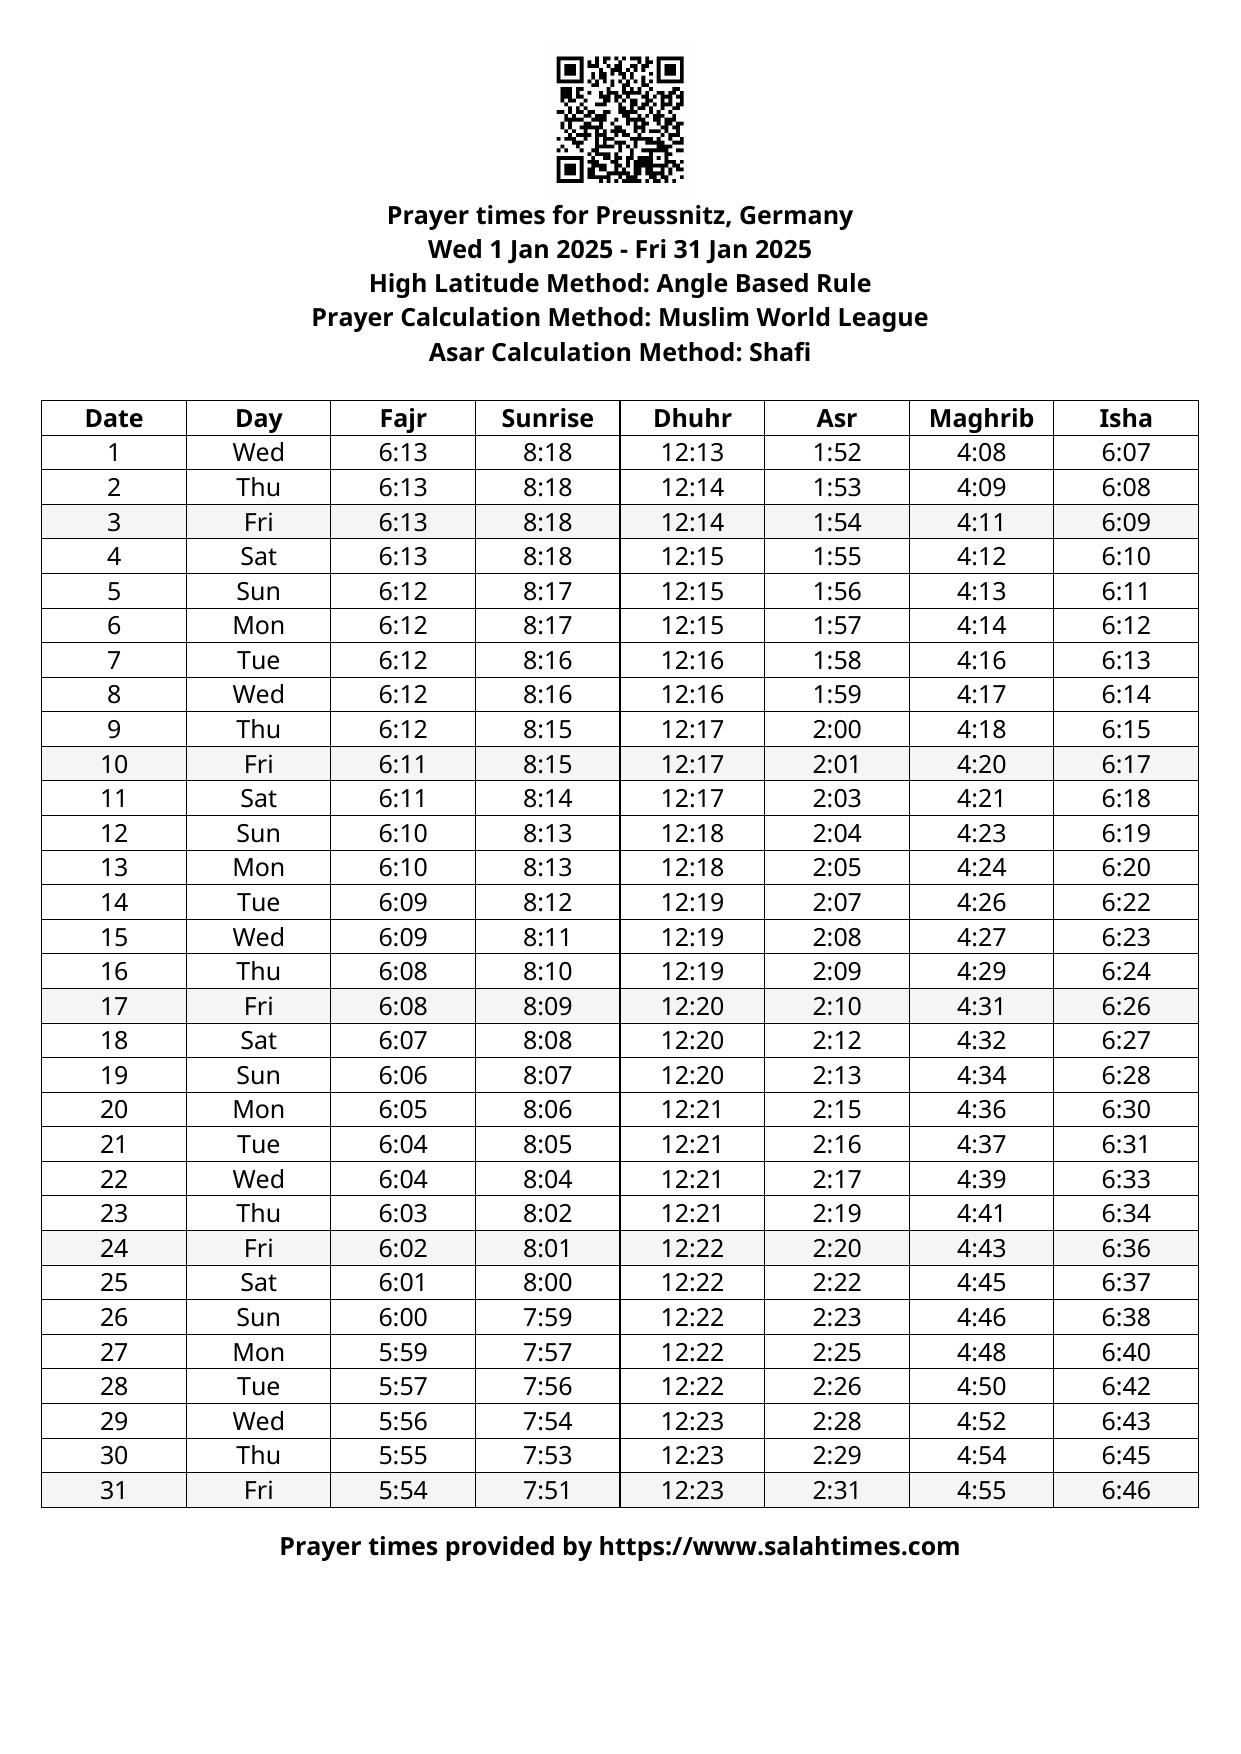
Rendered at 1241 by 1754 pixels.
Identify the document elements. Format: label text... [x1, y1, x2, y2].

table_cell 6:01 [331, 1266, 475, 1299]
table_cell 2 [42, 470, 186, 504]
table_cell 5:57 [331, 1369, 475, 1403]
table_cell 7:59 [476, 1300, 619, 1334]
table_cell Wed [187, 1404, 330, 1437]
table_cell 4:08 [910, 436, 1053, 469]
table_cell Tue [187, 643, 330, 677]
table_cell Wed [187, 1162, 330, 1195]
table_cell 8:13 [476, 851, 619, 884]
table_cell 12:21 [621, 1196, 764, 1230]
table_cell 13 [42, 851, 186, 884]
table_cell 2:05 [765, 851, 909, 884]
table_cell 4:21 [910, 781, 1053, 815]
table_cell 3 [42, 505, 186, 538]
table_cell 8:14 [476, 781, 619, 815]
table_header Isha [1054, 401, 1198, 434]
table_cell 12:19 [621, 954, 764, 988]
table_cell 4:46 [910, 1300, 1053, 1334]
table_cell 6:43 [1054, 1404, 1198, 1437]
table_cell 4:54 [910, 1439, 1053, 1472]
table_cell 2:22 [765, 1266, 909, 1299]
table_cell 4:50 [910, 1369, 1053, 1403]
table_cell 8:18 [476, 539, 619, 573]
table_cell 17 [42, 989, 186, 1022]
table_cell 4:27 [910, 920, 1053, 953]
text Prayer Calculation Method: Muslim World League [42, 300, 1198, 334]
table_cell 12:15 [621, 609, 764, 642]
table_cell 6:33 [1054, 1162, 1198, 1195]
table_cell 12:13 [621, 436, 764, 469]
table_cell Sun [187, 1300, 330, 1334]
table_cell 6:28 [1054, 1058, 1198, 1092]
table_cell Mon [187, 1093, 330, 1126]
table_cell Fri [187, 747, 330, 780]
table_cell 8:15 [476, 712, 619, 746]
table_cell 6:17 [1054, 747, 1198, 780]
table_cell Tue [187, 885, 330, 919]
table_cell 6:40 [1054, 1335, 1198, 1368]
table_cell 5:55 [331, 1439, 475, 1472]
table_cell 8:16 [476, 643, 619, 677]
table_cell 6:20 [1054, 851, 1198, 884]
table_cell 12:23 [621, 1404, 764, 1437]
table_cell 6:12 [331, 574, 475, 607]
table_cell 6:14 [1054, 678, 1198, 711]
table_cell Wed [187, 678, 330, 711]
table_cell Sun [187, 816, 330, 849]
table_cell 2:12 [765, 1024, 909, 1057]
table_cell 2:13 [765, 1058, 909, 1092]
table_header Date [42, 401, 186, 434]
table_cell 8:09 [476, 989, 619, 1022]
table_cell Tue [187, 1127, 330, 1161]
table_header Maghrib [910, 401, 1053, 434]
table_cell 12:22 [621, 1300, 764, 1334]
picture [542, 41, 699, 198]
table_cell 6:13 [331, 436, 475, 469]
table_cell 6:08 [331, 954, 475, 988]
table_cell 6:27 [1054, 1024, 1198, 1057]
table_cell 10 [42, 747, 186, 780]
table_cell 8:13 [476, 816, 619, 849]
table_cell 12:16 [621, 643, 764, 677]
table_cell 6:04 [331, 1162, 475, 1195]
table_cell 30 [42, 1439, 186, 1472]
table_cell 7:53 [476, 1439, 619, 1472]
table_cell 6:11 [331, 747, 475, 780]
table_cell Fri [187, 1473, 330, 1507]
table_cell Thu [187, 954, 330, 988]
table_cell 12:21 [621, 1162, 764, 1195]
table_header Dhuhr [621, 401, 764, 434]
table_cell 6:38 [1054, 1300, 1198, 1334]
table_cell 4 [42, 539, 186, 573]
table_cell 7:54 [476, 1404, 619, 1437]
table_cell 2:17 [765, 1162, 909, 1195]
table_cell 2:20 [765, 1231, 909, 1264]
table_cell 12:19 [621, 920, 764, 953]
table_cell 4:29 [910, 954, 1053, 988]
table_cell 4:11 [910, 505, 1053, 538]
table_cell 2:26 [765, 1369, 909, 1403]
table_cell 12:14 [621, 505, 764, 538]
table_cell 14 [42, 885, 186, 919]
table_cell 8:06 [476, 1093, 619, 1126]
table_cell 4:20 [910, 747, 1053, 780]
table_cell 22 [42, 1162, 186, 1195]
table_cell 6:22 [1054, 885, 1198, 919]
table_cell Sun [187, 1058, 330, 1092]
table_cell 12:21 [621, 1093, 764, 1126]
table_cell 6:12 [331, 643, 475, 677]
table_cell 6:11 [331, 781, 475, 815]
table_cell 6:30 [1054, 1093, 1198, 1126]
table_cell 8:04 [476, 1162, 619, 1195]
table_cell 12:20 [621, 1058, 764, 1092]
table_cell 8:08 [476, 1024, 619, 1057]
table_header Fajr [331, 401, 475, 434]
table_cell 8:00 [476, 1266, 619, 1299]
table_cell 4:26 [910, 885, 1053, 919]
table_cell 8 [42, 678, 186, 711]
table_cell 6 [42, 609, 186, 642]
text Prayer times provided by https://www.salahtimes.com [42, 1528, 1198, 1563]
table_cell 6:46 [1054, 1473, 1198, 1507]
table_cell 12:16 [621, 678, 764, 711]
table_cell 12:17 [621, 747, 764, 780]
table_cell Thu [187, 470, 330, 504]
text High Latitude Method: Angle Based Rule [42, 266, 1198, 300]
table_header Asr [765, 401, 909, 434]
table_cell 31 [42, 1473, 186, 1507]
table_cell 23 [42, 1196, 186, 1230]
table_cell 4:09 [910, 470, 1053, 504]
table_cell Fri [187, 505, 330, 538]
table_cell 4:41 [910, 1196, 1053, 1230]
table_cell 6:19 [1054, 816, 1198, 849]
table_cell 18 [42, 1024, 186, 1057]
table_cell 2:16 [765, 1127, 909, 1161]
table_cell 4:16 [910, 643, 1053, 677]
table_cell 1:59 [765, 678, 909, 711]
table_cell 6:05 [331, 1093, 475, 1126]
table_cell 5 [42, 574, 186, 607]
table_cell 15 [42, 920, 186, 953]
table_cell 4:14 [910, 609, 1053, 642]
table_cell 20 [42, 1093, 186, 1126]
table_cell 4:17 [910, 678, 1053, 711]
table_cell 6:13 [1054, 643, 1198, 677]
table_cell 4:39 [910, 1162, 1053, 1195]
table_cell 6:00 [331, 1300, 475, 1334]
table_cell 4:45 [910, 1266, 1053, 1299]
table_cell 4:24 [910, 851, 1053, 884]
table_cell 1:52 [765, 436, 909, 469]
table_cell 8:18 [476, 436, 619, 469]
table_cell 12:22 [621, 1335, 764, 1368]
table_cell 12:20 [621, 1024, 764, 1057]
table_cell 1:54 [765, 505, 909, 538]
table_cell Wed [187, 436, 330, 469]
table_cell 12:21 [621, 1127, 764, 1161]
table_cell 2:01 [765, 747, 909, 780]
table_cell Sat [187, 1266, 330, 1299]
table_cell 2:07 [765, 885, 909, 919]
table_cell Mon [187, 851, 330, 884]
table_cell 16 [42, 954, 186, 988]
table_cell 6:31 [1054, 1127, 1198, 1161]
table_cell 1:53 [765, 470, 909, 504]
table_cell 12:22 [621, 1266, 764, 1299]
table_cell 1:57 [765, 609, 909, 642]
text Wed 1 Jan 2025 - Fri 31 Jan 2025 [42, 232, 1198, 266]
table_cell 1:55 [765, 539, 909, 573]
table_cell 4:23 [910, 816, 1053, 849]
table_cell 6:13 [331, 505, 475, 538]
table_cell Sat [187, 781, 330, 815]
table_cell 2:23 [765, 1300, 909, 1334]
table_cell 8:11 [476, 920, 619, 953]
table_cell 2:31 [765, 1473, 909, 1507]
table_cell 8:10 [476, 954, 619, 988]
table_cell 8:17 [476, 574, 619, 607]
table_cell 4:34 [910, 1058, 1053, 1092]
table_cell 5:54 [331, 1473, 475, 1507]
table_cell 6:07 [331, 1024, 475, 1057]
table_cell 8:02 [476, 1196, 619, 1230]
table_cell 6:36 [1054, 1231, 1198, 1264]
table_cell 6:09 [331, 885, 475, 919]
table_cell 8:01 [476, 1231, 619, 1264]
table_cell 12:18 [621, 851, 764, 884]
table_cell 24 [42, 1231, 186, 1264]
table_cell 2:09 [765, 954, 909, 988]
table_cell 12:14 [621, 470, 764, 504]
table_cell 6:13 [331, 539, 475, 573]
table_cell 6:26 [1054, 989, 1198, 1022]
table_cell 8:18 [476, 505, 619, 538]
table_cell 26 [42, 1300, 186, 1334]
table_cell 6:23 [1054, 920, 1198, 953]
table_cell 11 [42, 781, 186, 815]
table_cell 6:10 [331, 851, 475, 884]
table_cell 12:15 [621, 574, 764, 607]
table_cell 12:23 [621, 1439, 764, 1472]
table_cell 6:45 [1054, 1439, 1198, 1472]
table_cell 6:34 [1054, 1196, 1198, 1230]
table_cell Sun [187, 574, 330, 607]
table_cell 8:15 [476, 747, 619, 780]
table_cell 2:19 [765, 1196, 909, 1230]
table_cell 6:24 [1054, 954, 1198, 988]
table_cell 9 [42, 712, 186, 746]
table_cell 27 [42, 1335, 186, 1368]
table_cell Mon [187, 1335, 330, 1368]
table_cell 2:28 [765, 1404, 909, 1437]
table_cell 2:25 [765, 1335, 909, 1368]
table_cell 6:02 [331, 1231, 475, 1264]
table_cell 4:18 [910, 712, 1053, 746]
table_cell 4:48 [910, 1335, 1053, 1368]
table_cell 12:22 [621, 1369, 764, 1403]
table_cell 12:17 [621, 712, 764, 746]
table_cell 6:42 [1054, 1369, 1198, 1403]
table_cell 8:18 [476, 470, 619, 504]
table_cell 6:10 [331, 816, 475, 849]
table_cell 5:56 [331, 1404, 475, 1437]
table_cell 2:29 [765, 1439, 909, 1472]
table_cell 12:17 [621, 781, 764, 815]
table_cell Thu [187, 712, 330, 746]
table_cell 4:32 [910, 1024, 1053, 1057]
table_cell 4:31 [910, 989, 1053, 1022]
table_cell 21 [42, 1127, 186, 1161]
table_cell 7 [42, 643, 186, 677]
table_cell 6:12 [331, 678, 475, 711]
table_header Sunrise [476, 401, 619, 434]
table_cell 28 [42, 1369, 186, 1403]
table_cell 6:18 [1054, 781, 1198, 815]
table_cell 12:15 [621, 539, 764, 573]
table_cell 8:12 [476, 885, 619, 919]
table_cell 5:59 [331, 1335, 475, 1368]
table_cell 7:56 [476, 1369, 619, 1403]
table_cell 6:03 [331, 1196, 475, 1230]
table_cell 2:08 [765, 920, 909, 953]
table_cell 6:37 [1054, 1266, 1198, 1299]
table_cell 6:09 [331, 920, 475, 953]
table_cell Thu [187, 1439, 330, 1472]
table_cell 7:57 [476, 1335, 619, 1368]
table_cell 2:10 [765, 989, 909, 1022]
table_cell 2:00 [765, 712, 909, 746]
table_header Day [187, 401, 330, 434]
table_cell 12:23 [621, 1473, 764, 1507]
table_cell Sat [187, 539, 330, 573]
table_cell 4:12 [910, 539, 1053, 573]
table_cell 6:07 [1054, 436, 1198, 469]
table_cell 6:08 [1054, 470, 1198, 504]
table_cell Tue [187, 1369, 330, 1403]
table_cell Fri [187, 989, 330, 1022]
text Asar Calculation Method: Shafi [42, 334, 1198, 368]
table_cell 12:19 [621, 885, 764, 919]
table_cell 4:13 [910, 574, 1053, 607]
table_cell 6:12 [1054, 609, 1198, 642]
table_cell 2:15 [765, 1093, 909, 1126]
table_cell 1:56 [765, 574, 909, 607]
table_cell Mon [187, 609, 330, 642]
table_cell 6:13 [331, 470, 475, 504]
table_cell 6:10 [1054, 539, 1198, 573]
table_cell Fri [187, 1231, 330, 1264]
table_cell 12:18 [621, 816, 764, 849]
table_cell 19 [42, 1058, 186, 1092]
table_cell 25 [42, 1266, 186, 1299]
text Prayer times for Preussnitz, Germany [42, 198, 1198, 232]
table_cell Wed [187, 920, 330, 953]
table_cell 4:36 [910, 1093, 1053, 1126]
table_cell 4:52 [910, 1404, 1053, 1437]
table_cell 6:06 [331, 1058, 475, 1092]
table_cell Thu [187, 1196, 330, 1230]
table_cell 2:04 [765, 816, 909, 849]
table_cell 6:09 [1054, 505, 1198, 538]
table_cell 7:51 [476, 1473, 619, 1507]
table_cell Sat [187, 1024, 330, 1057]
table_cell 6:15 [1054, 712, 1198, 746]
table_cell 12:22 [621, 1231, 764, 1264]
table_cell 6:12 [331, 712, 475, 746]
table_cell 4:55 [910, 1473, 1053, 1507]
table_cell 6:08 [331, 989, 475, 1022]
table_cell 6:04 [331, 1127, 475, 1161]
table_cell 8:17 [476, 609, 619, 642]
table_cell 6:11 [1054, 574, 1198, 607]
table_cell 8:16 [476, 678, 619, 711]
table_cell 12 [42, 816, 186, 849]
table_cell 2:03 [765, 781, 909, 815]
table_cell 1 [42, 436, 186, 469]
table_cell 8:07 [476, 1058, 619, 1092]
table_cell 29 [42, 1404, 186, 1437]
table_cell 12:20 [621, 989, 764, 1022]
table_cell 8:05 [476, 1127, 619, 1161]
table_cell 4:43 [910, 1231, 1053, 1264]
table_cell 4:37 [910, 1127, 1053, 1161]
table_cell 1:58 [765, 643, 909, 677]
table_cell 6:12 [331, 609, 475, 642]
